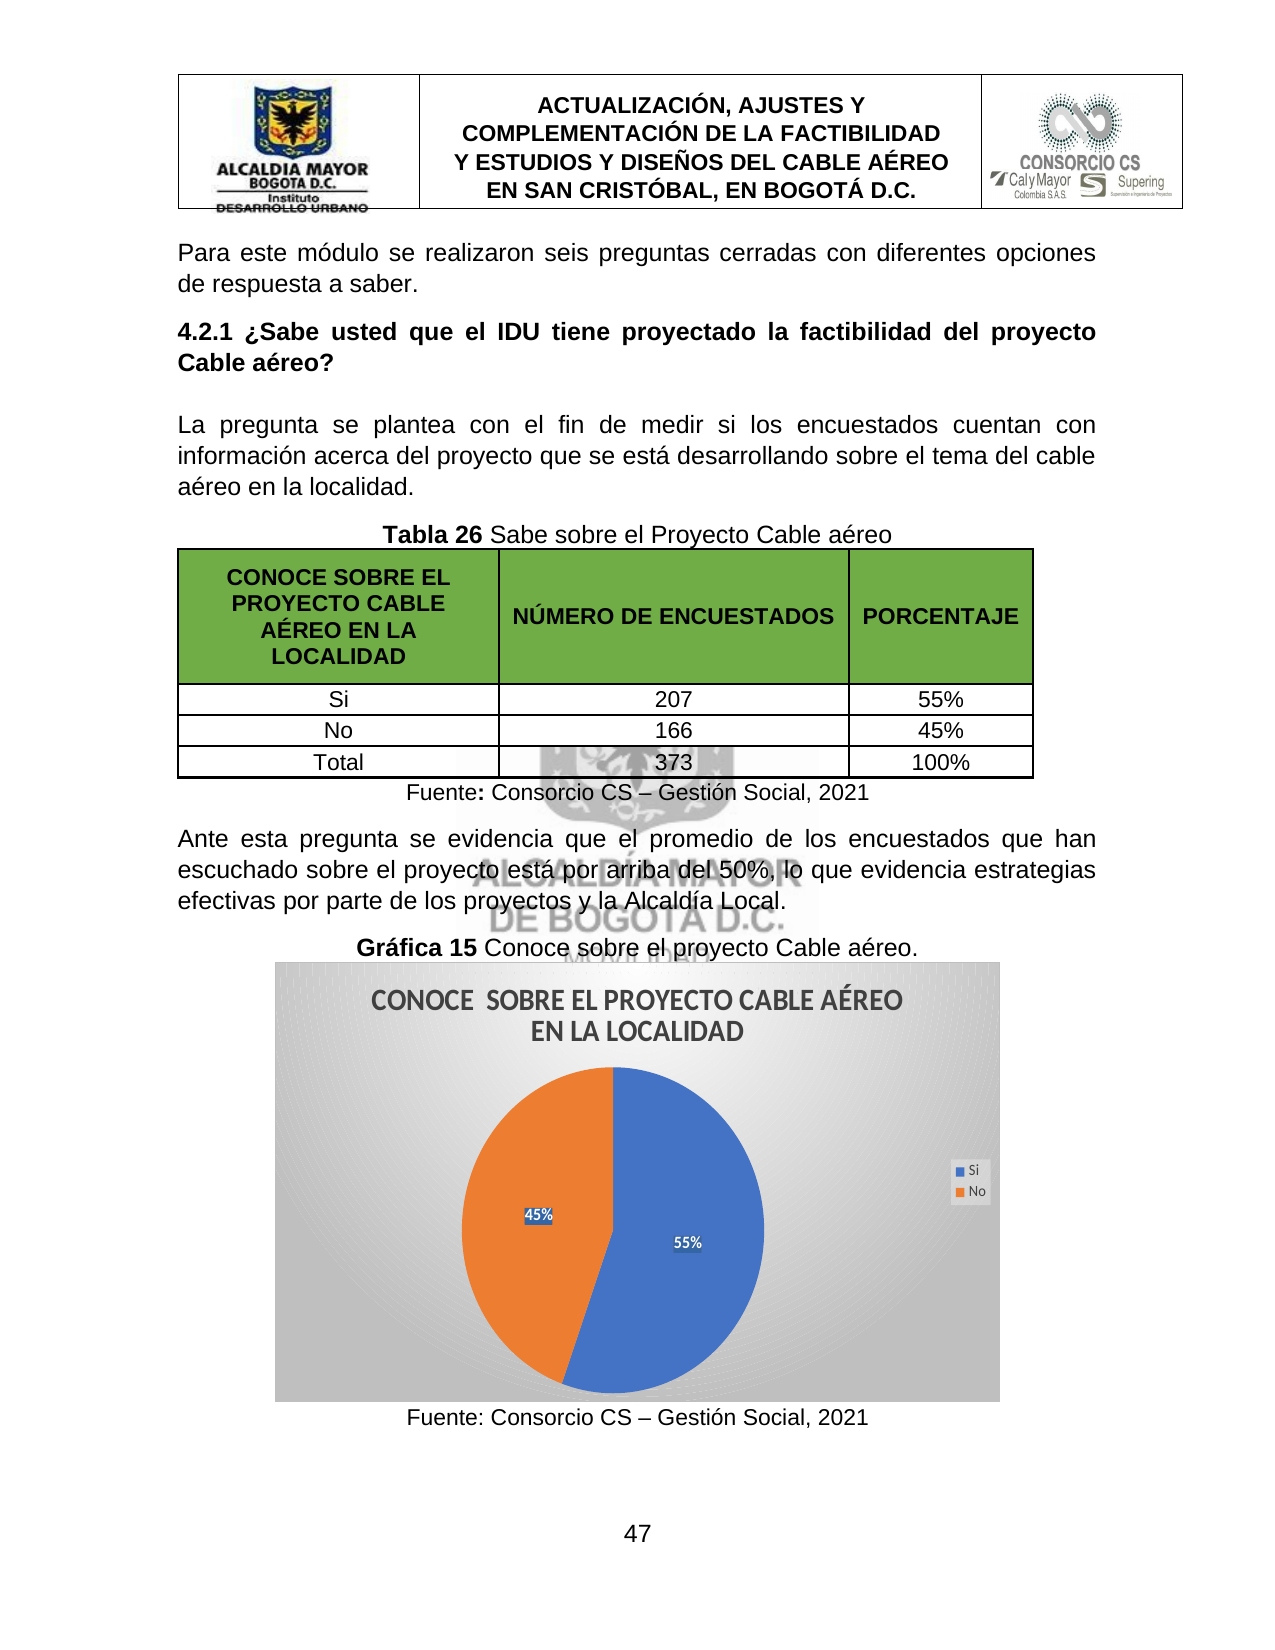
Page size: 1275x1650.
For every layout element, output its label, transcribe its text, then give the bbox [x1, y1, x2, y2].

picture [211, 79, 371, 208]
picture [211, 209, 371, 214]
table_header NÚMERO DE ENCUESTADOS [500, 550, 848, 683]
subtitle 4.2.1 ¿Sabe usted que el IDU tiene proyectado la factibilidad del proyecto Cable aéreo? [177, 317, 1098, 376]
text Ante esta pregunta se evidencia que el promedio de los encuestados que han escuchado sobre el proyecto está por arriba del 50%, lo que evidencia estrategias efectivas por parte de los proyectos y la Alcaldía Local. [177, 824, 1098, 914]
text Fuente: Consorcio CS – Gestión Social, 2021 [177, 1404, 1098, 1431]
text Fuente: Consorcio CS – Gestión Social, 2021 [177, 778, 1098, 805]
table_header CONOCE SOBRE EL PROYECTO CABLE AÉREO EN LA LOCALIDAD [179, 550, 498, 683]
table_cell 373 [500, 747, 848, 776]
table_cell 166 [500, 716, 848, 745]
text Para este módulo se realizaron seis preguntas cerradas con diferentes opciones de respuesta a saber. [177, 238, 1098, 298]
table_cell 207 [500, 685, 848, 714]
text La pregunta se plantea con el fin de medir si los encuestados cuentan con información acerca del proyecto que se está desarrollando sobre el tema del cable aéreo en la localidad. [177, 410, 1098, 501]
table_cell 45% [850, 716, 1032, 745]
table_cell Si [179, 685, 498, 714]
text Tabla 26 Sabe sobre el Proyecto Cable aéreo [177, 519, 1098, 548]
picture [1080, 173, 1172, 197]
table_cell No [179, 716, 498, 745]
table_header PORCENTAJE [850, 550, 1032, 683]
table_cell 55% [850, 685, 1032, 714]
table_cell Total [179, 747, 498, 776]
text Gráfica 15 Conoce sobre el proyecto Cable aéreo. [177, 933, 1098, 962]
picture [990, 92, 1141, 199]
table_cell 100% [850, 747, 1032, 776]
